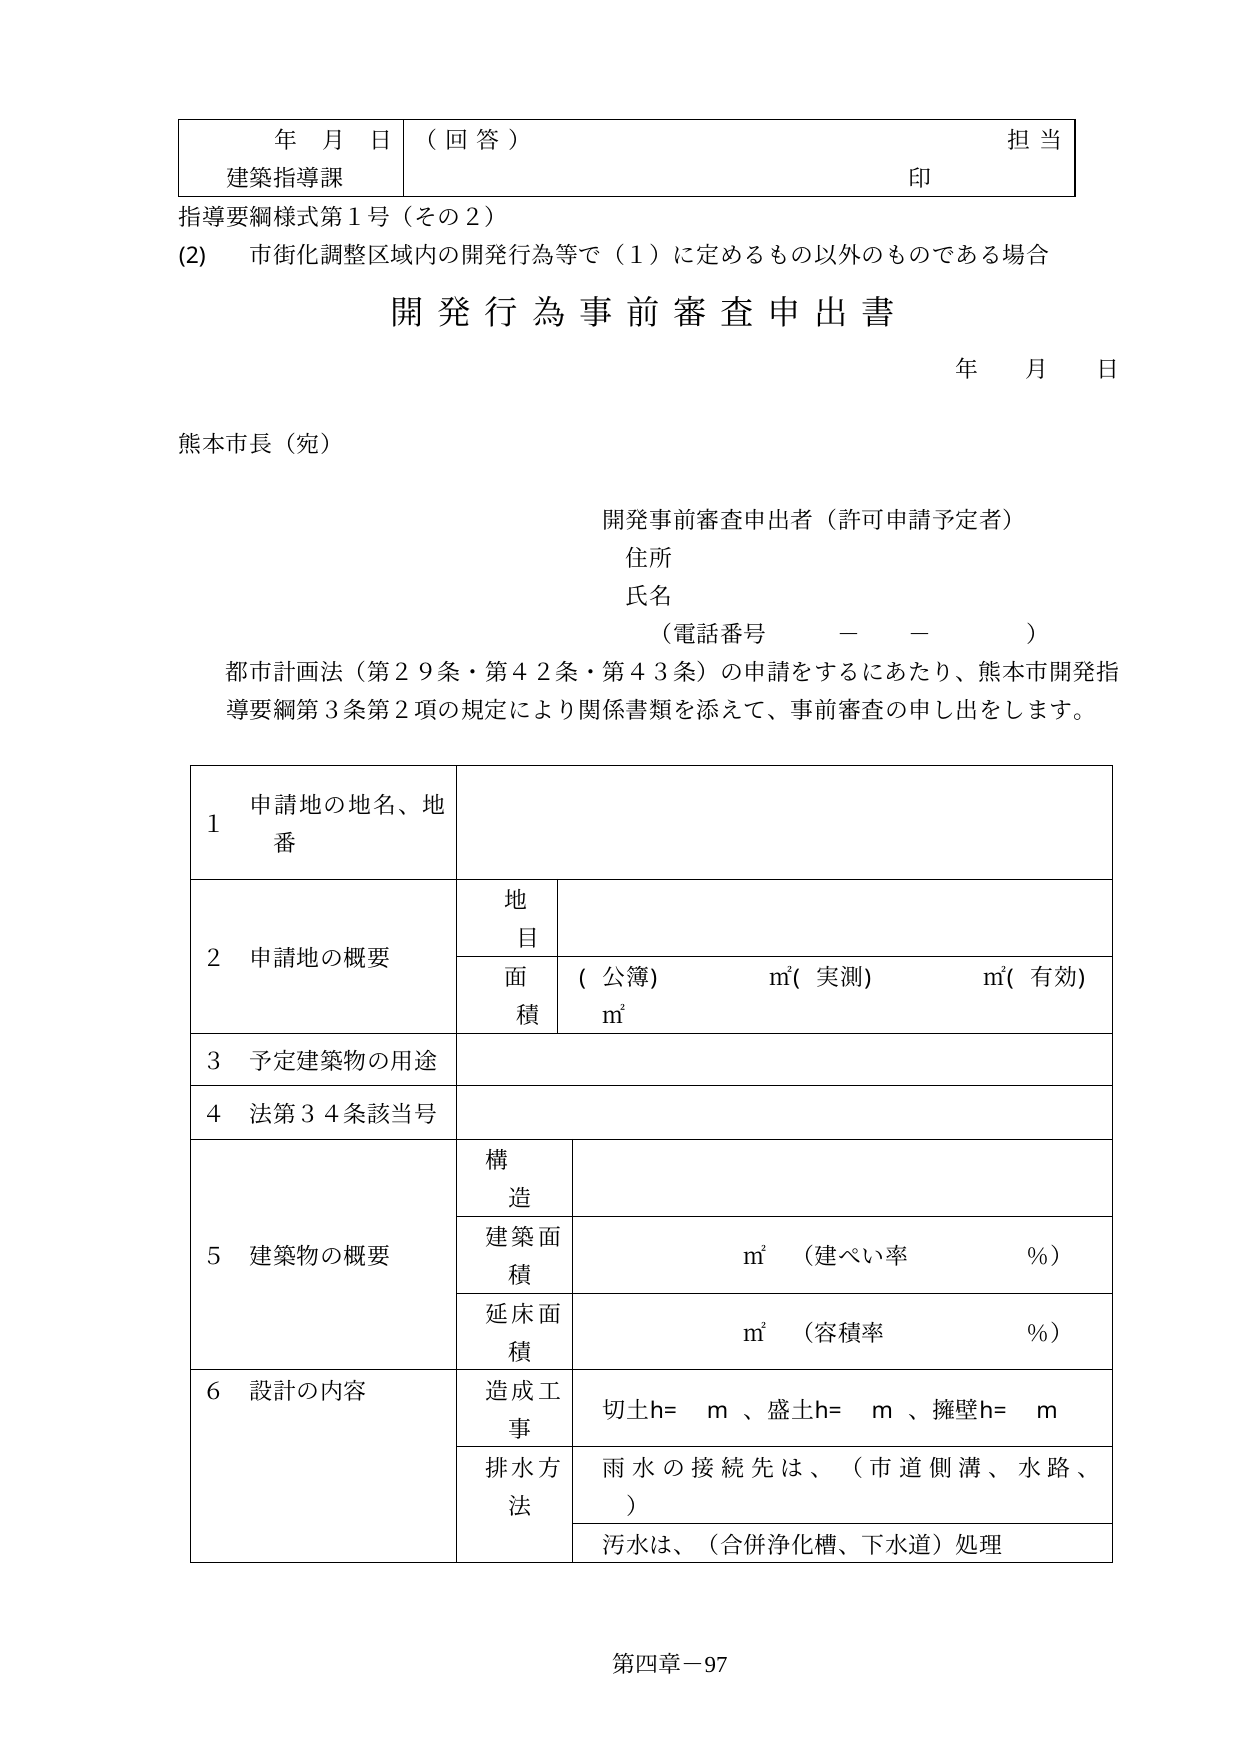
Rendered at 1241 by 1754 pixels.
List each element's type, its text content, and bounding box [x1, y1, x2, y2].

table_cell 年 月 日 建築指導課 [179, 120, 403, 196]
text 開発事前審査申出者（許可申請予定者） [179, 500, 1120, 538]
table_cell 排水方法 [457, 1447, 572, 1562]
table_cell ２ [191, 880, 234, 1032]
table_cell 地 目 [457, 880, 557, 956]
table_cell [573, 1140, 1112, 1216]
text (2) 市街化調整区域内の開発行為等で（１）に定めるもの以外のものである場合 [179, 234, 1120, 272]
table_cell 造成工事 [457, 1370, 572, 1446]
table_cell [457, 1086, 1112, 1139]
table_cell 延床面積 [457, 1294, 572, 1369]
table_cell 申請地の概要 [235, 880, 456, 1032]
table_cell (公簿) ㎡(実測) ㎡(有効) ㎡ [558, 957, 1112, 1032]
text 年 月 日 [179, 348, 1120, 386]
table_cell 面 積 [457, 957, 557, 1032]
text （電話番号 － － ） [179, 614, 1120, 652]
table_cell 切土h= m、盛土h= m、擁壁h= m [573, 1370, 1112, 1446]
table_cell 構 造 [457, 1140, 572, 1216]
text 指導要綱様式第１号（その２） [179, 197, 1120, 234]
table_cell （回答） 担当 印 [404, 120, 1074, 196]
table_cell 建築物の概要 [235, 1140, 456, 1369]
table_cell [457, 1034, 1112, 1085]
text 住所 [179, 538, 1120, 576]
table_cell ３ [191, 1034, 234, 1085]
table_cell ㎡ （容積率 ％） [573, 1294, 1112, 1369]
table_cell 法第３４条該当号 [235, 1086, 456, 1139]
table_cell 雨水の接続先は、（市道側溝、水路、 ） [573, 1447, 1112, 1523]
table_cell [558, 880, 1112, 956]
table_cell ㎡ （建ぺい率 ％） [573, 1217, 1112, 1292]
table_header 申請地の地名、地番 [235, 766, 456, 879]
text 開発行為事前審査申出書 [179, 272, 1120, 348]
table_cell ５ [191, 1140, 234, 1369]
table_cell 予定建築物の用途 [235, 1034, 456, 1085]
text 熊本市長（宛） [179, 424, 1120, 462]
text 都市計画法（第２９条・第４２条・第４３条）の申請をするにあたり、熊本市開発指導要綱第３条第２項の規定により関係書類を添えて、事前審査の申し出をします。 [179, 652, 1120, 727]
table_header １ [191, 766, 234, 879]
table_cell 汚水は、（合併浄化槽、下水道）処理 [573, 1524, 1112, 1562]
table_cell ６ [191, 1370, 234, 1562]
table_cell ４ [191, 1086, 234, 1139]
table_header [457, 766, 1112, 879]
table_cell 建築面積 [457, 1217, 572, 1292]
text 氏名 [179, 576, 1120, 614]
table_cell 設計の内容 [235, 1370, 456, 1562]
